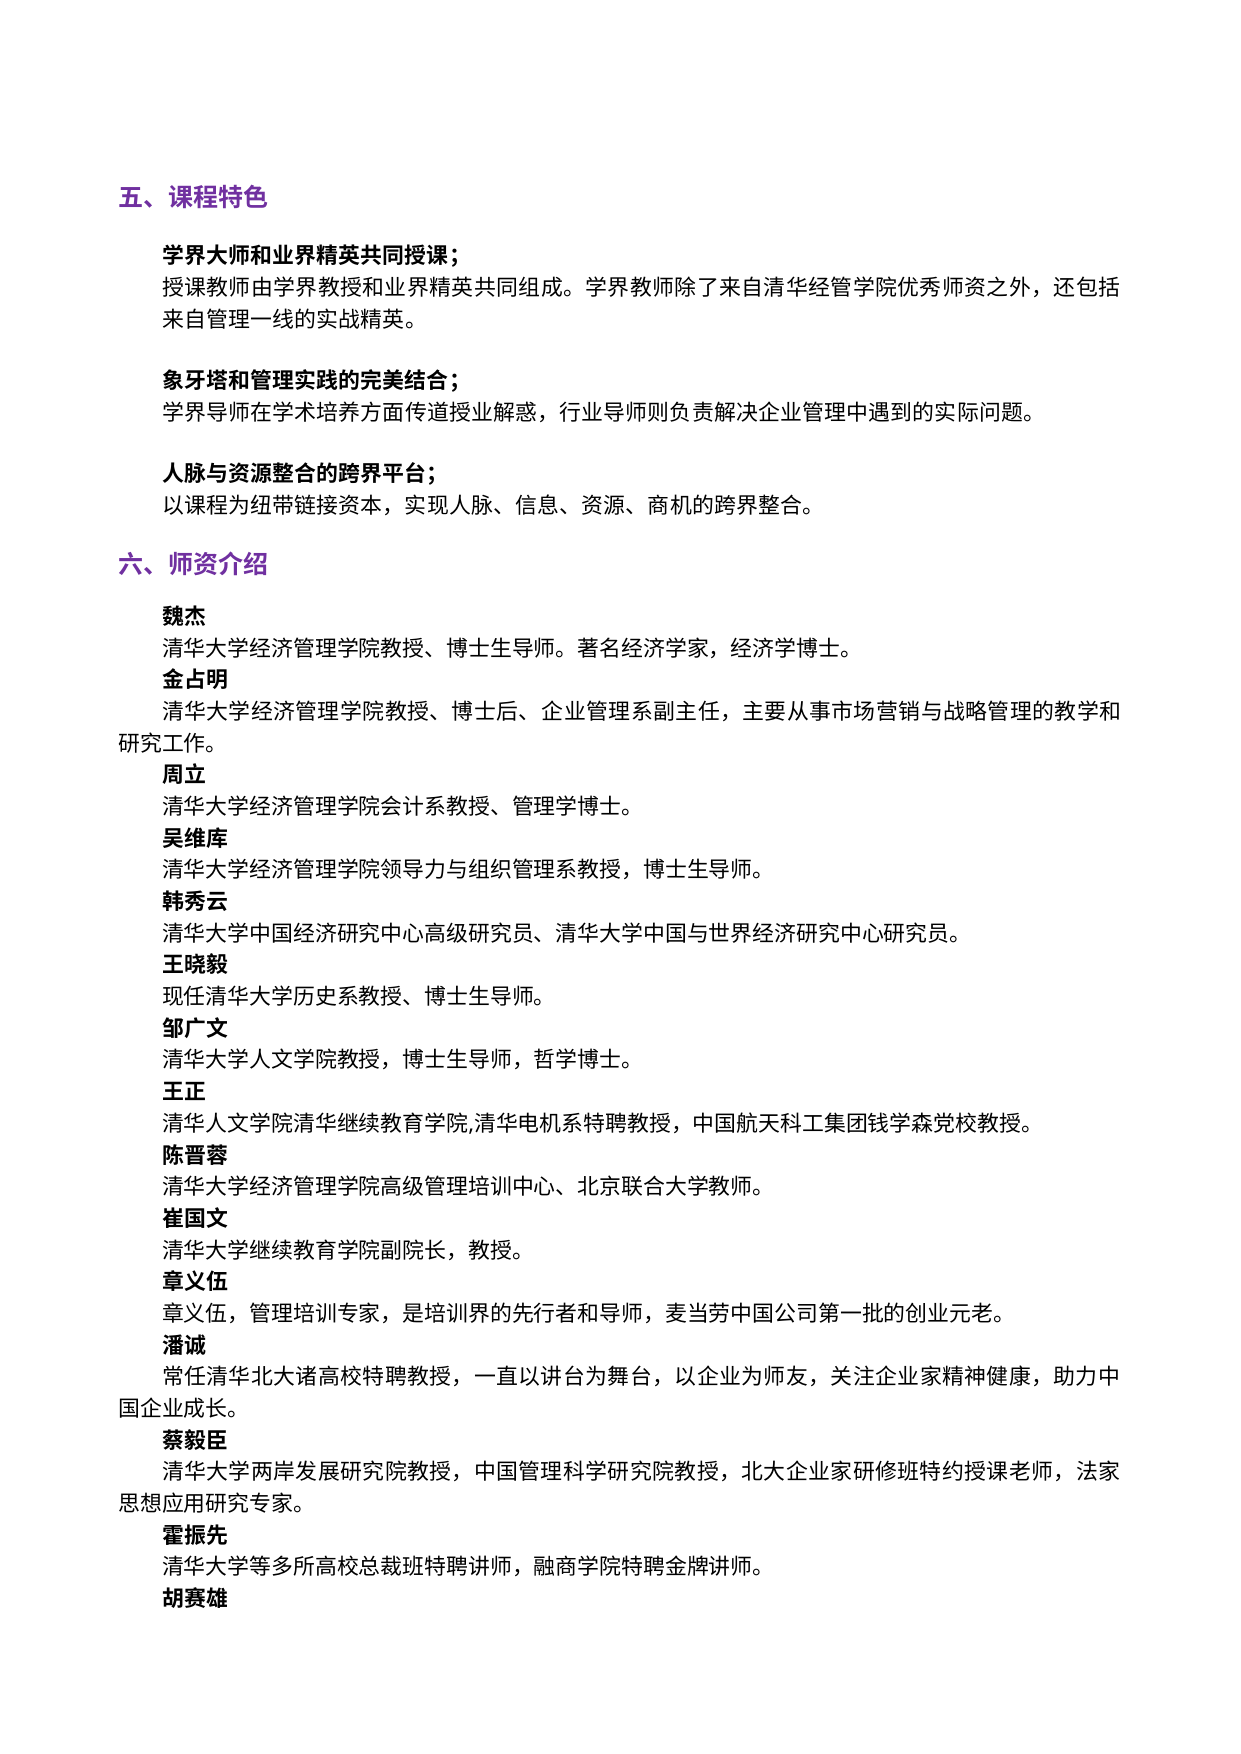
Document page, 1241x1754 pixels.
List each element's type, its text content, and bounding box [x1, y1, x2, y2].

text 清华大学继续教育学院副院长，教授。 [118, 1233, 1122, 1264]
text 霍振先 [118, 1518, 1122, 1549]
list 人脉与资源整合的跨界平台； [162, 456, 1122, 488]
text 周立 [118, 757, 1122, 789]
list 学界大师和业界精英共同授课； [162, 238, 1122, 270]
list 授课教师由学界教授和业界精英共同组成。学界教师除了来自清华经管学院优秀师资之外，还包括来自管理一线的实战精英。 [162, 270, 1122, 333]
text 清华大学经济管理学院高级管理培训中心、北京联合大学教师。 [118, 1169, 1122, 1201]
text 王正 [118, 1074, 1122, 1106]
text 章义伍 [118, 1264, 1122, 1296]
text 六、师资介绍 [118, 545, 1122, 581]
text 清华大学人文学院教授，博士生导师，哲学博士。 [118, 1042, 1122, 1074]
text 清华大学经济管理学院教授、博士生导师。著名经济学家，经济学博士。 [118, 631, 1122, 662]
text 清华大学经济管理学院教授、博士后、企业管理系副主任，主要从事市场营销与战略管理的教学和研究工作。 [118, 694, 1122, 757]
text 金占明 [118, 662, 1122, 694]
text 魏杰 [118, 599, 1122, 631]
text 现任清华大学历史系教授、博士生导师。 [118, 979, 1122, 1011]
text 清华大学中国经济研究中心高级研究员、清华大学中国与世界经济研究中心研究员。 [118, 916, 1122, 947]
text 胡赛雄 [118, 1581, 1122, 1613]
text 崔国文 [118, 1201, 1122, 1233]
text 邹广文 [118, 1011, 1122, 1042]
text 清华大学等多所高校总裁班特聘讲师，融商学院特聘金牌讲师。 [118, 1549, 1122, 1581]
list 学界导师在学术培养方面传道授业解惑，行业导师则负责解决企业管理中遇到的实际问题。 [162, 395, 1122, 427]
list 象牙塔和管理实践的完美结合； [162, 363, 1122, 395]
text 章义伍，管理培训专家，是培训界的先行者和导师，麦当劳中国公司第一批的创业元老。 [118, 1296, 1122, 1328]
text 吴维库 [118, 821, 1122, 852]
text 五、课程特色 [118, 177, 1122, 213]
text 韩秀云 [118, 884, 1122, 916]
text 陈晋蓉 [118, 1138, 1122, 1169]
text 潘诚 [118, 1328, 1122, 1359]
text 清华大学经济管理学院会计系教授、管理学博士。 [118, 789, 1122, 821]
text 清华大学两岸发展研究院教授，中国管理科学研究院教授，北大企业家研修班特约授课老师，法家思想应用研究专家。 [118, 1454, 1122, 1518]
text 常任清华北大诸高校特聘教授，一直以讲台为舞台，以企业为师友，关注企业家精神健康，助力中国企业成长。 [118, 1359, 1122, 1423]
list 以课程为纽带链接资本，实现人脉、信息、资源、商机的跨界整合。 [162, 488, 1122, 520]
text 王晓毅 [118, 947, 1122, 979]
text 蔡毅臣 [118, 1423, 1122, 1454]
text 清华人文学院清华继续教育学院,清华电机系特聘教授，中国航天科工集团钱学森党校教授。 [118, 1106, 1122, 1138]
text 清华大学经济管理学院领导力与组织管理系教授，博士生导师。 [118, 852, 1122, 884]
